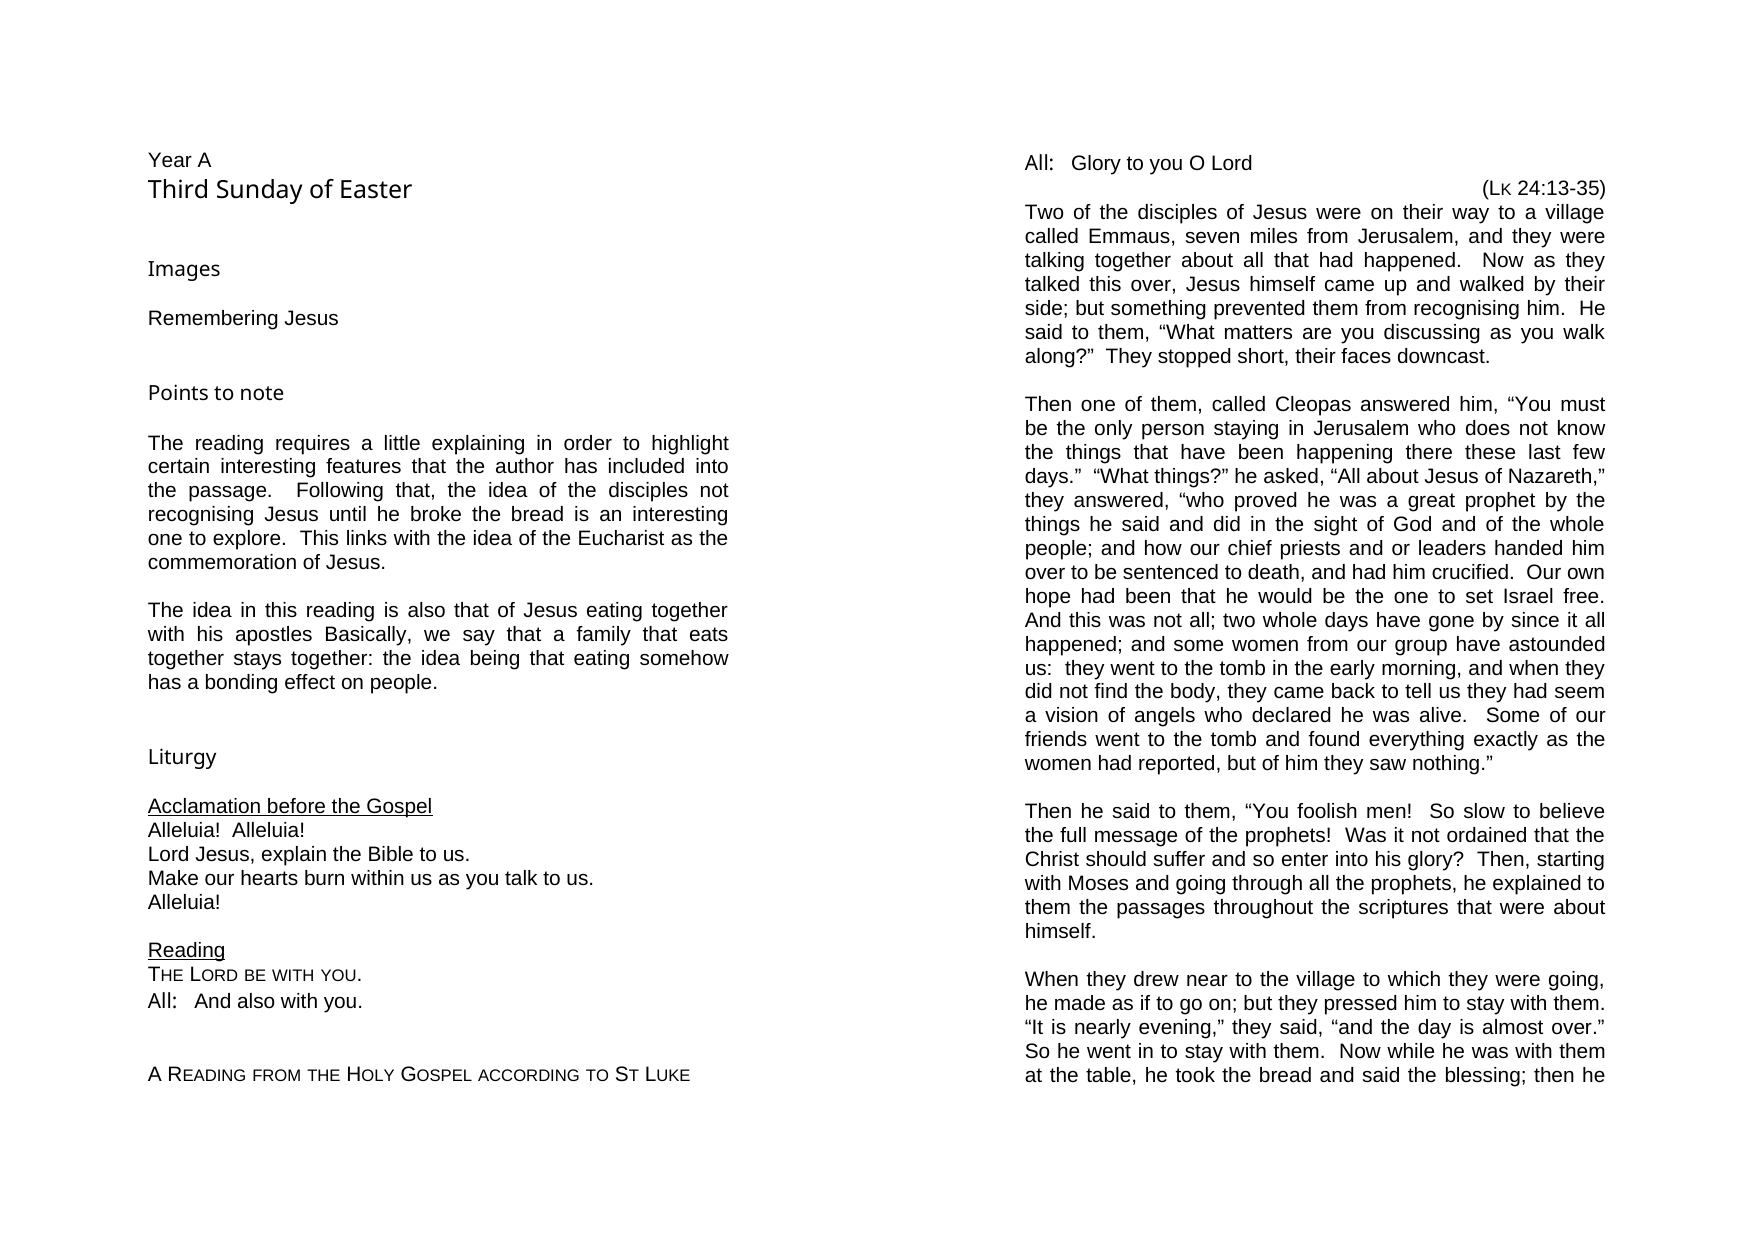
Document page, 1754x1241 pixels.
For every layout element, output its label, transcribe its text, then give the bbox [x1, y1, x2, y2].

subtitle Acclamation before the Gospel [148, 794, 729, 818]
text Alleluia! [148, 890, 729, 914]
text All: And also with you. [148, 986, 729, 1014]
text Remembering Jesus [148, 306, 729, 330]
text Two of the disciples of Jesus were on their way to a village called Emmaus, seven miles from Jerusalem, and they were talking together about all that had happened. Now as they talked this over, Jesus himself came up and walked by their side; but something prevented them from recognising him. He said to them, “What matters are you discussing as you walk along?” They stopped short, their faces downcast. [1024, 200, 1606, 368]
text (Lk 24:13-35) [1024, 176, 1606, 200]
text Liturgy [148, 742, 729, 770]
text Points to note [148, 378, 729, 406]
text Alleluia! Alleluia! [148, 818, 729, 842]
subtitle Reading [148, 938, 729, 962]
text A Reading from the Holy Gospel according to St Luke [148, 1062, 729, 1086]
text Images [148, 254, 729, 282]
text The reading requires a little explaining in order to highlight certain interesting features that the author has included into the passage. Following that, the idea of the disciples not recognising Jesus until he broke the bread is an interesting one to explore. This links with the idea of the Eucharist as the commemoration of Jesus. [148, 430, 729, 574]
text The idea in this reading is also that of Jesus eating together with his apostles Basically, we say that a family that eats together stays together: the idea being that eating somehow has a bonding effect on people. [148, 598, 729, 694]
text All: Glory to you O Lord [1024, 148, 1606, 176]
text Lord Jesus, explain the Bible to us. [148, 842, 729, 866]
text Make our hearts burn within us as you talk to us. [148, 866, 729, 890]
text The Lord be with you. [148, 962, 729, 986]
subtitle Third Sunday of Easter [148, 172, 729, 206]
text Then he said to them, “You foolish men! So slow to believe the full message of the prophets! Was it not ordained that the Christ should suffer and so enter into his glory? Then, starting with Moses and going through all the prophets, he explained to them the passages throughout the scriptures that were about himself. [1024, 799, 1606, 943]
text Then one of them, called Cleopas answered him, “You must be the only person staying in Jerusalem who does not know the things that have been happening there these last few days.” “What things?” he asked, “All about Jesus of Nazareth,” they answered, “who proved he was a great prophet by the things he said and did in the sight of God and of the whole people; and how our chief priests and or leaders handed him over to be sentenced to death, and had him crucified. Our own hope had been that he would be the one to set Israel free. And this was not all; two whole days have gone by since it all happened; and some women from our group have astounded us: they went to the tomb in the early morning, and when they did not find the body, they came back to tell us they had seem a vision of angels who declared he was alive. Some of our friends went to the tomb and found everything exactly as the women had reported, but of him they saw nothing.” [1024, 392, 1606, 775]
